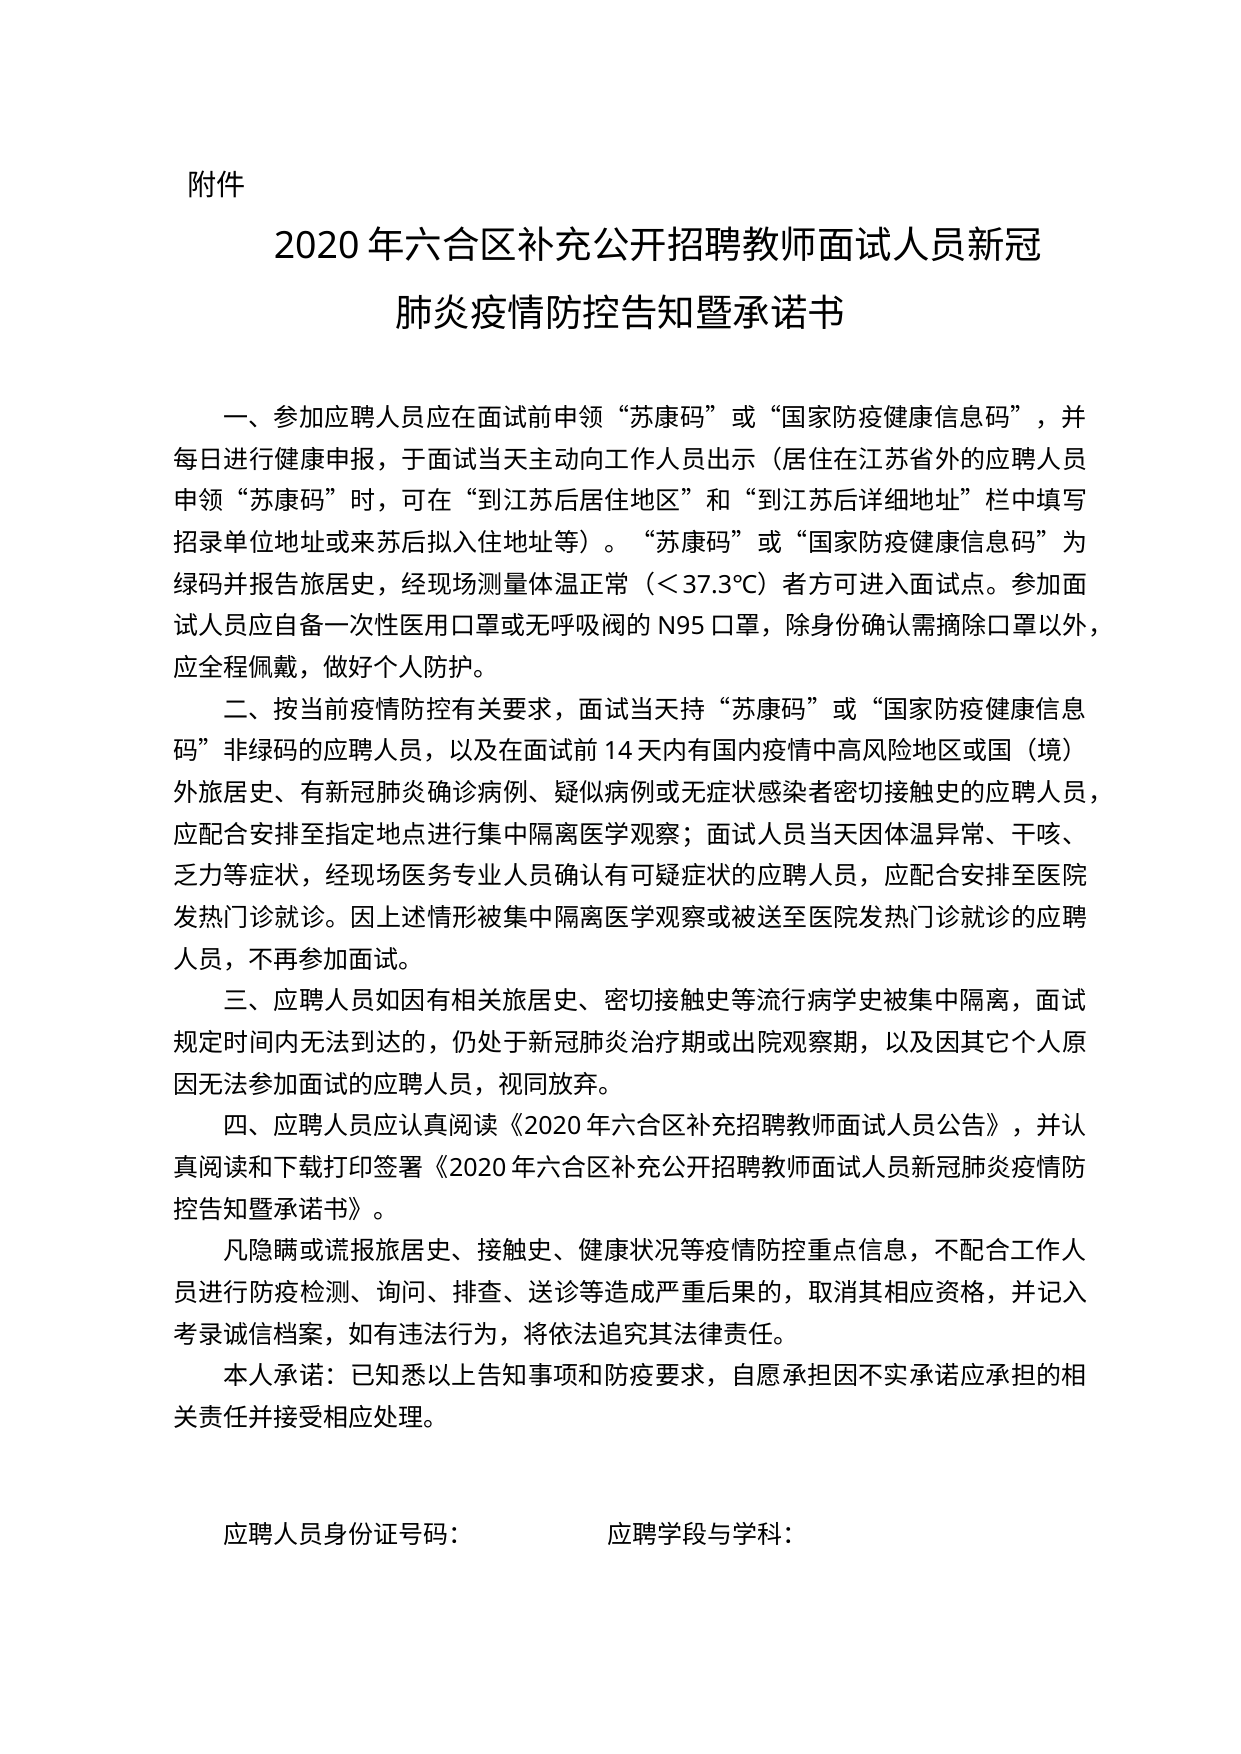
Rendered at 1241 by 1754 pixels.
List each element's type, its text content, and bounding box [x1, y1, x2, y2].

text 本人承诺：已知悉以上告知事项和防疫要求，自愿承担因不实承诺应承担的相关责任并接受相应处理。 [173, 1351, 1088, 1435]
text 附件 [187, 162, 1053, 204]
text 四、应聘人员应认真阅读《2020年六合区补充招聘教师面试人员公告》，并认真阅读和下载打印签署《2020年六合区补充公开招聘教师面试人员新冠肺炎疫情防控告知暨承诺书》。 [173, 1101, 1088, 1226]
text 凡隐瞒或谎报旅居史、接触史、健康状况等疫情防控重点信息，不配合工作人员进行防疫检测、询问、排查、送诊等造成严重后果的，取消其相应资格，并记入考录诚信档案，如有违法行为，将依法追究其法律责任。 [173, 1226, 1088, 1351]
text 二、按当前疫情防控有关要求，面试当天持“苏康码”或“国家防疫健康信息码”非绿码的应聘人员，以及在面试前14天内有国内疫情中高风险地区或国（境）外旅居史、有新冠肺炎确诊病例、疑似病例或无症状感染者密切接触史的应聘人员，应配合安排至指定地点进行集中隔离医学观察；面试人员当天因体温异常、干咳、乏力等症状，经现场医务专业人员确认有可疑症状的应聘人员，应配合安排至医院发热门诊就诊。因上述情形被集中隔离医学观察或被送至医院发热门诊就诊的应聘人员，不再参加面试。 [173, 685, 1088, 976]
text 三、应聘人员如因有相关旅居史、密切接触史等流行病学史被集中隔离，面试规定时间内无法到达的，仍处于新冠肺炎治疗期或出院观察期，以及因其它个人原因无法参加面试的应聘人员，视同放弃。 [173, 976, 1088, 1101]
text 一、参加应聘人员应在面试前申领“苏康码”或“国家防疫健康信息码”，并每日进行健康申报，于面试当天主动向工作人员出示（居住在江苏省外的应聘人员申领“苏康码”时，可在“到江苏后居住地区”和“到江苏后详细地址”栏中填写招录单位地址或来苏后拟入住地址等）。“苏康码”或“国家防疫健康信息码”为绿码并报告旅居史，经现场测量体温正常（＜37.3℃）者方可进入面试点。参加面试人员应自备一次性医用口罩或无呼吸阀的N95口罩，除身份确认需摘除口罩以外，应全程佩戴，做好个人防护。 [173, 393, 1088, 685]
text 2020年六合区补充公开招聘教师面试人员新冠肺炎疫情防控告知暨承诺书 [187, 215, 1053, 337]
text 应聘人员身份证号码： 应聘学段与学科： [173, 1500, 1088, 1565]
